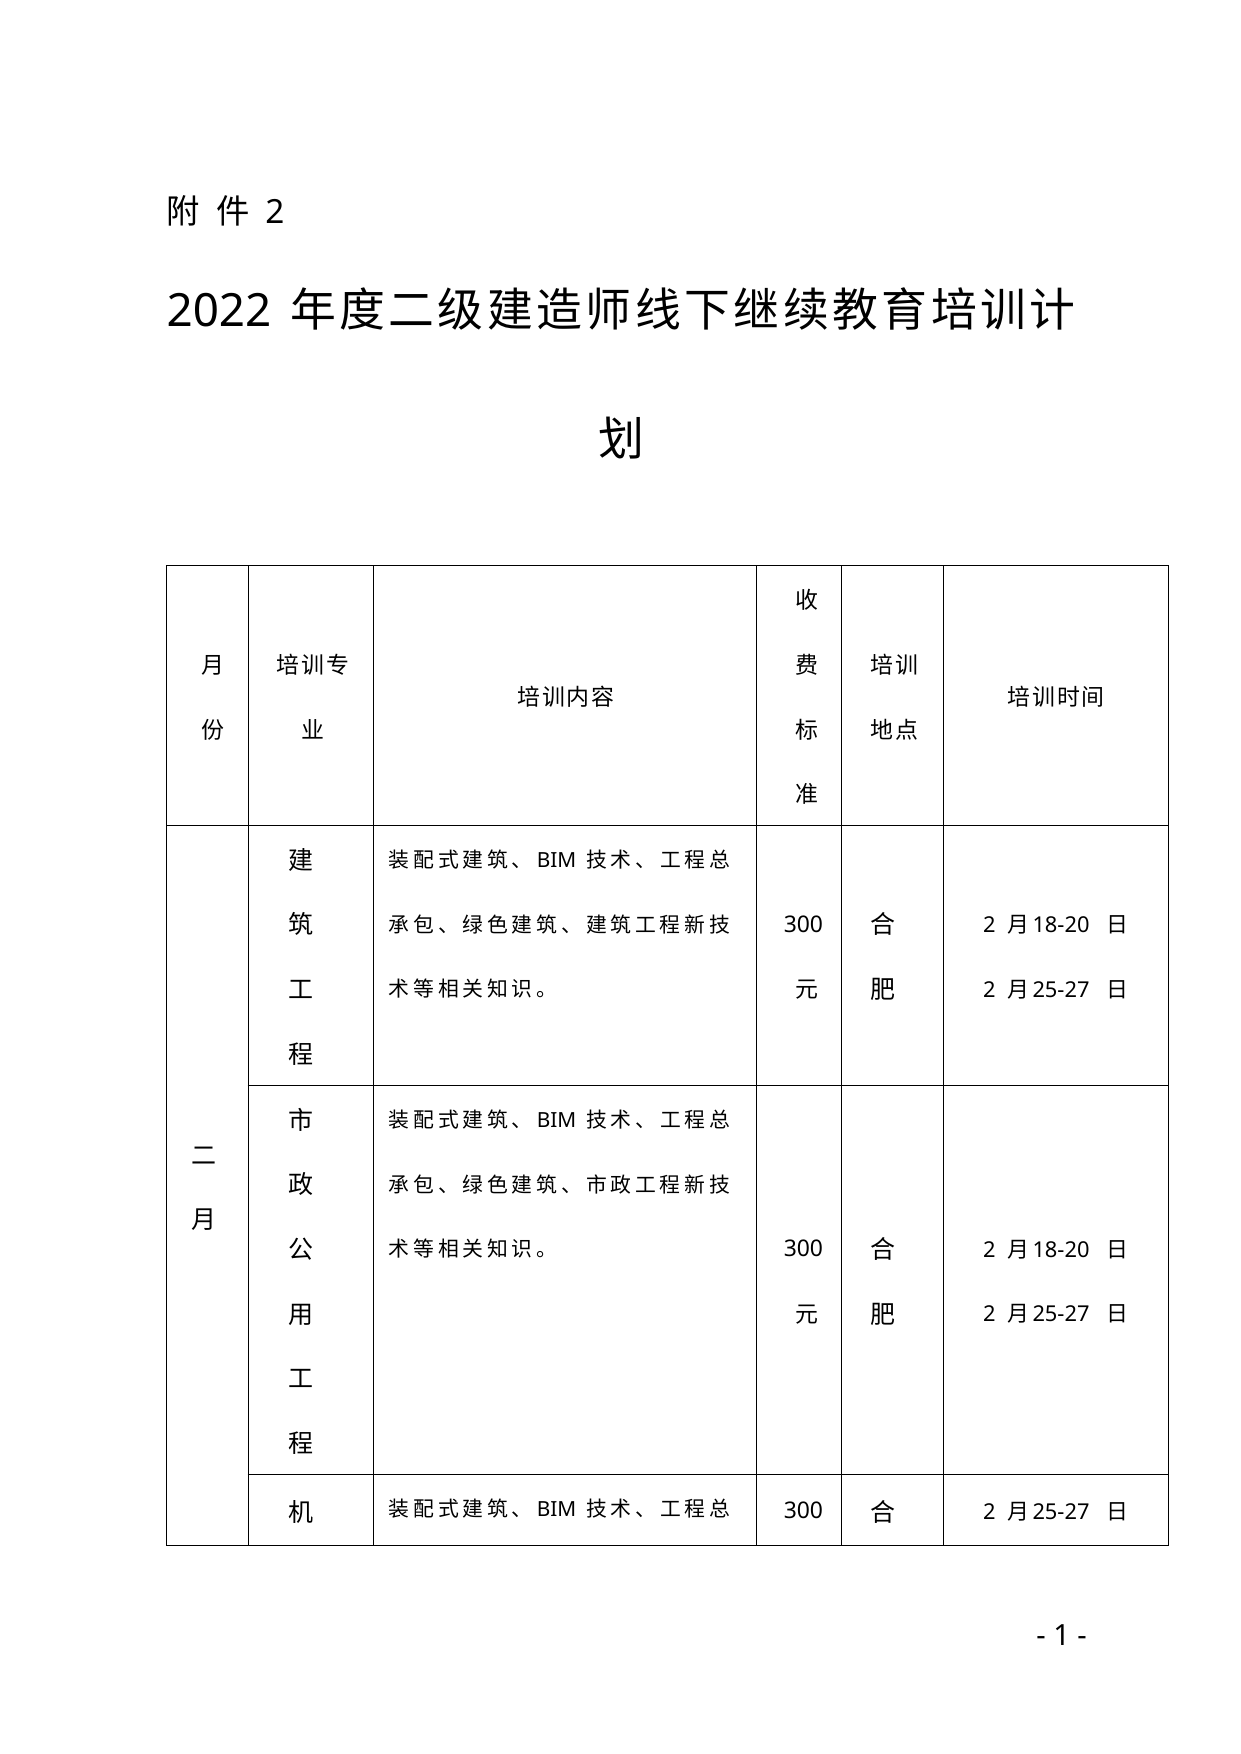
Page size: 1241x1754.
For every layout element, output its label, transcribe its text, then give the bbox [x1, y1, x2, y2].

table_cell 装配式建筑、BIM技术、工程总承包、绿色建筑、市政工程新技术等相关知识。 [374, 1086, 756, 1474]
table_cell 300元 [757, 826, 841, 1085]
table_cell 机电工程 [249, 1475, 373, 1545]
table_header 收费标准 [757, 566, 841, 825]
table_header 培训时间 [944, 566, 1168, 825]
table_header 培训 地点 [842, 566, 943, 825]
table_cell 市政公用工程 [249, 1086, 373, 1474]
table_cell 建筑工程 [249, 826, 373, 1085]
table_cell 2月25-27日 [944, 1475, 1168, 1545]
table_cell 2月18-20日 2月25-27日 [944, 826, 1168, 1085]
table_cell 300元 [757, 1475, 841, 1545]
text 附件2 [166, 177, 1080, 242]
table_cell 300元 [757, 1086, 841, 1474]
table_cell 合肥 [842, 1086, 943, 1474]
table_cell 合肥 [842, 1475, 943, 1545]
table_header 培训内容 [374, 566, 756, 825]
table_cell 合肥 [842, 826, 943, 1085]
text 2022年度二级建造师线下继续教育培训计划 [166, 242, 1080, 501]
table_header 月份 [167, 566, 248, 825]
table_header 培训专业 [249, 566, 373, 825]
table_cell 装配式建筑、BIM技术、工程总承包、绿色建筑、机电工程新技术等相关知识。 [374, 1475, 756, 1545]
table_cell 装配式建筑、BIM技术、工程总承包、绿色建筑、建筑工程新技术等相关知识。 [374, 826, 756, 1085]
table_cell 2月18-20日 2月25-27日 [944, 1086, 1168, 1474]
table_cell 二月 [167, 826, 248, 1545]
